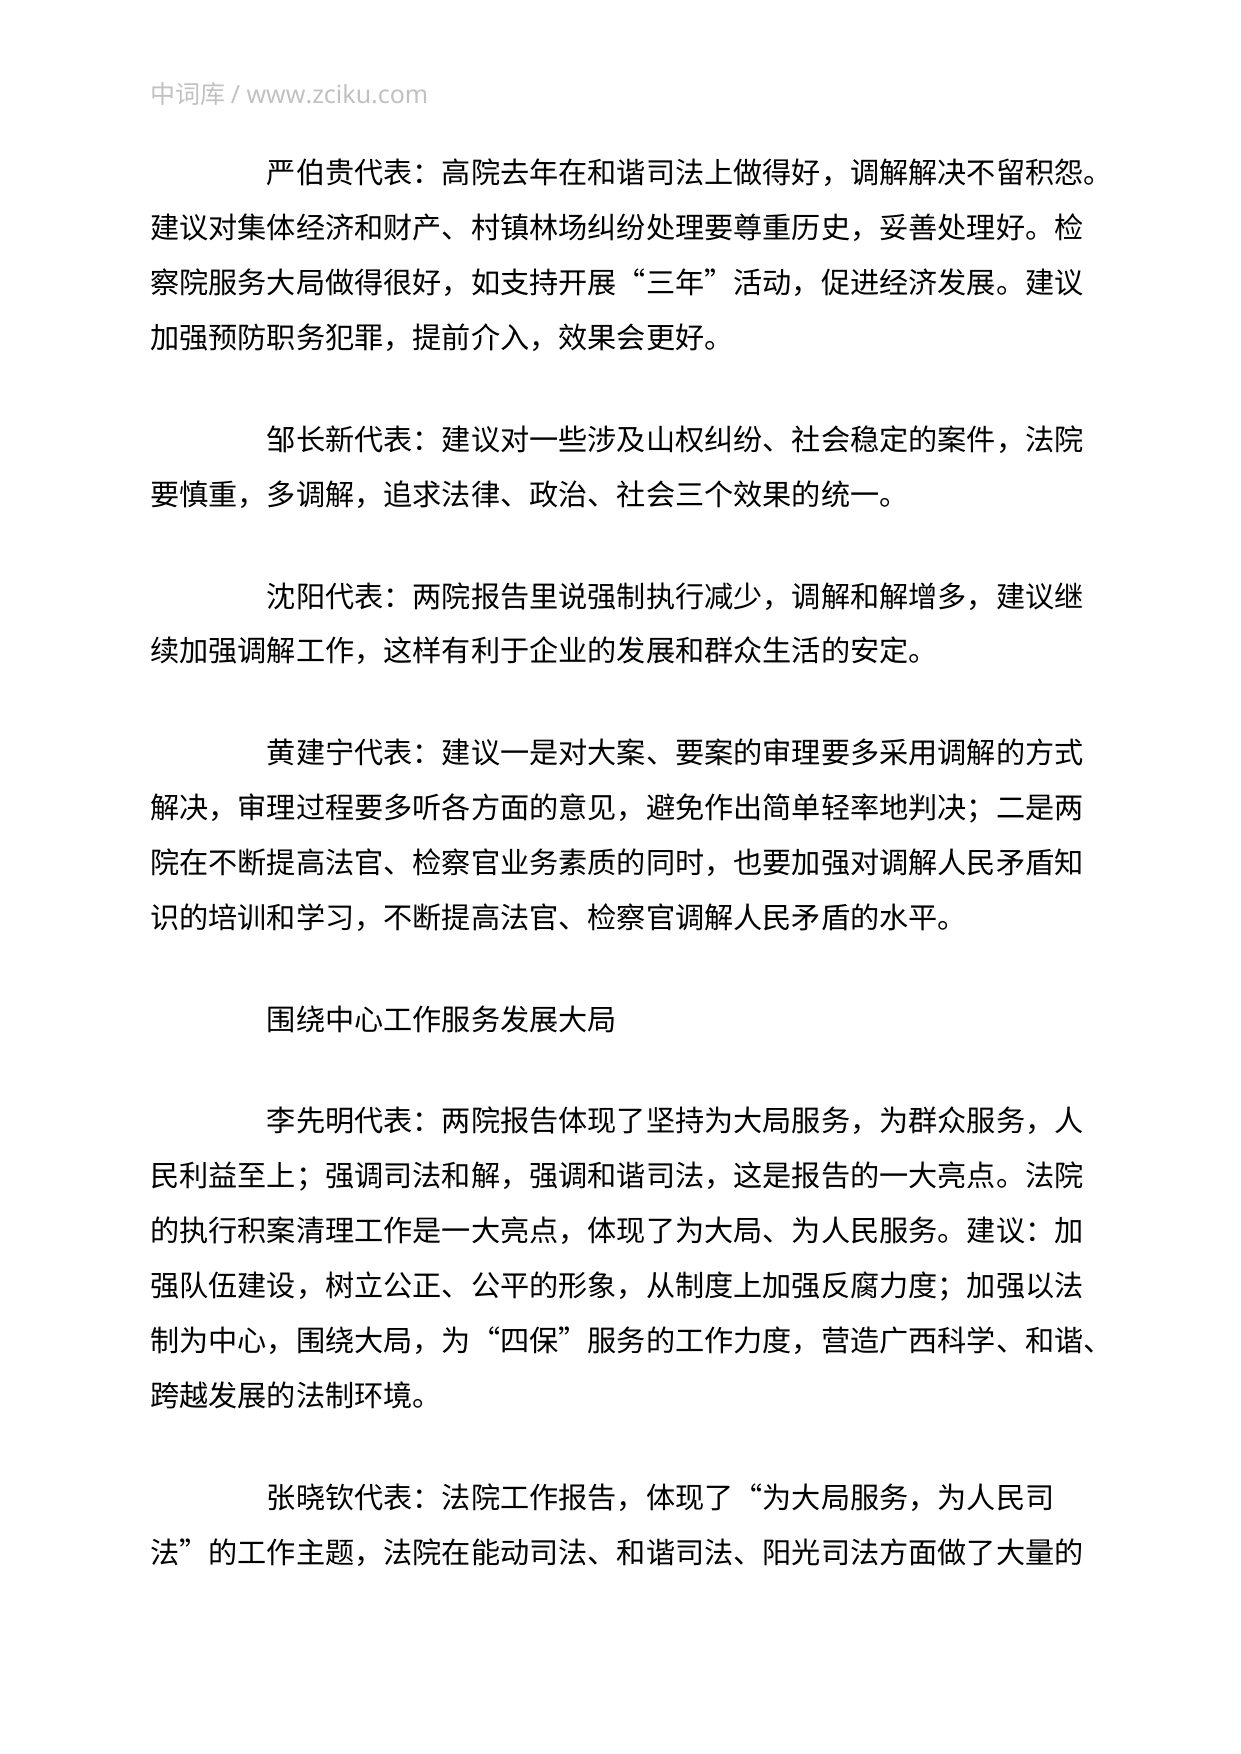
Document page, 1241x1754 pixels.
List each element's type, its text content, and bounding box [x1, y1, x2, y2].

text 黄建宁代表：建议一是对大案、要案的审理要多采用调解的方式解决，审理过程要多听各方面的意见，避免作出简单轻率地判决；二是两院在不断提高法官、检察官业务素质的同时，也要加强对调解人民矛盾知识的培训和学习，不断提高法官、检察官调解人民矛盾的水平。 [150, 730, 1090, 937]
text 围绕中心工作服务发展大局 [150, 996, 1090, 1038]
text 李先明代表：两院报告体现了坚持为大局服务，为群众服务，人民利益至上；强调司法和解，强调和谐司法，这是报告的一大亮点。法院的执行积案清理工作是一大亮点，体现了为大局、为人民服务。建议：加强队伍建设，树立公正、公平的形象，从制度上加强反腐力度；加强以法制为中心，围绕大局，为“四保”服务的工作力度，营造广西科学、和谐、跨越发展的法制环境。 [150, 1098, 1090, 1415]
text 严伯贵代表：高院去年在和谐司法上做得好，调解解决不留积怨。建议对集体经济和财产、村镇林场纠纷处理要尊重历史，妥善处理好。检察院服务大局做得很好，如支持开展“三年”活动，促进经济发展。建议加强预防职务犯罪，提前介入，效果会更好。 [150, 150, 1090, 357]
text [150, 1474, 1090, 1571]
text 邹长新代表：建议对一些涉及山权纠纷、社会稳定的案件，法院要慎重，多调解，追求法律、政治、社会三个效果的统一。 [150, 416, 1090, 514]
text 沈阳代表：两院报告里说强制执行减少，调解和解增多，建议继续加强调解工作，这样有利于企业的发展和群众生活的安定。 [150, 573, 1090, 670]
